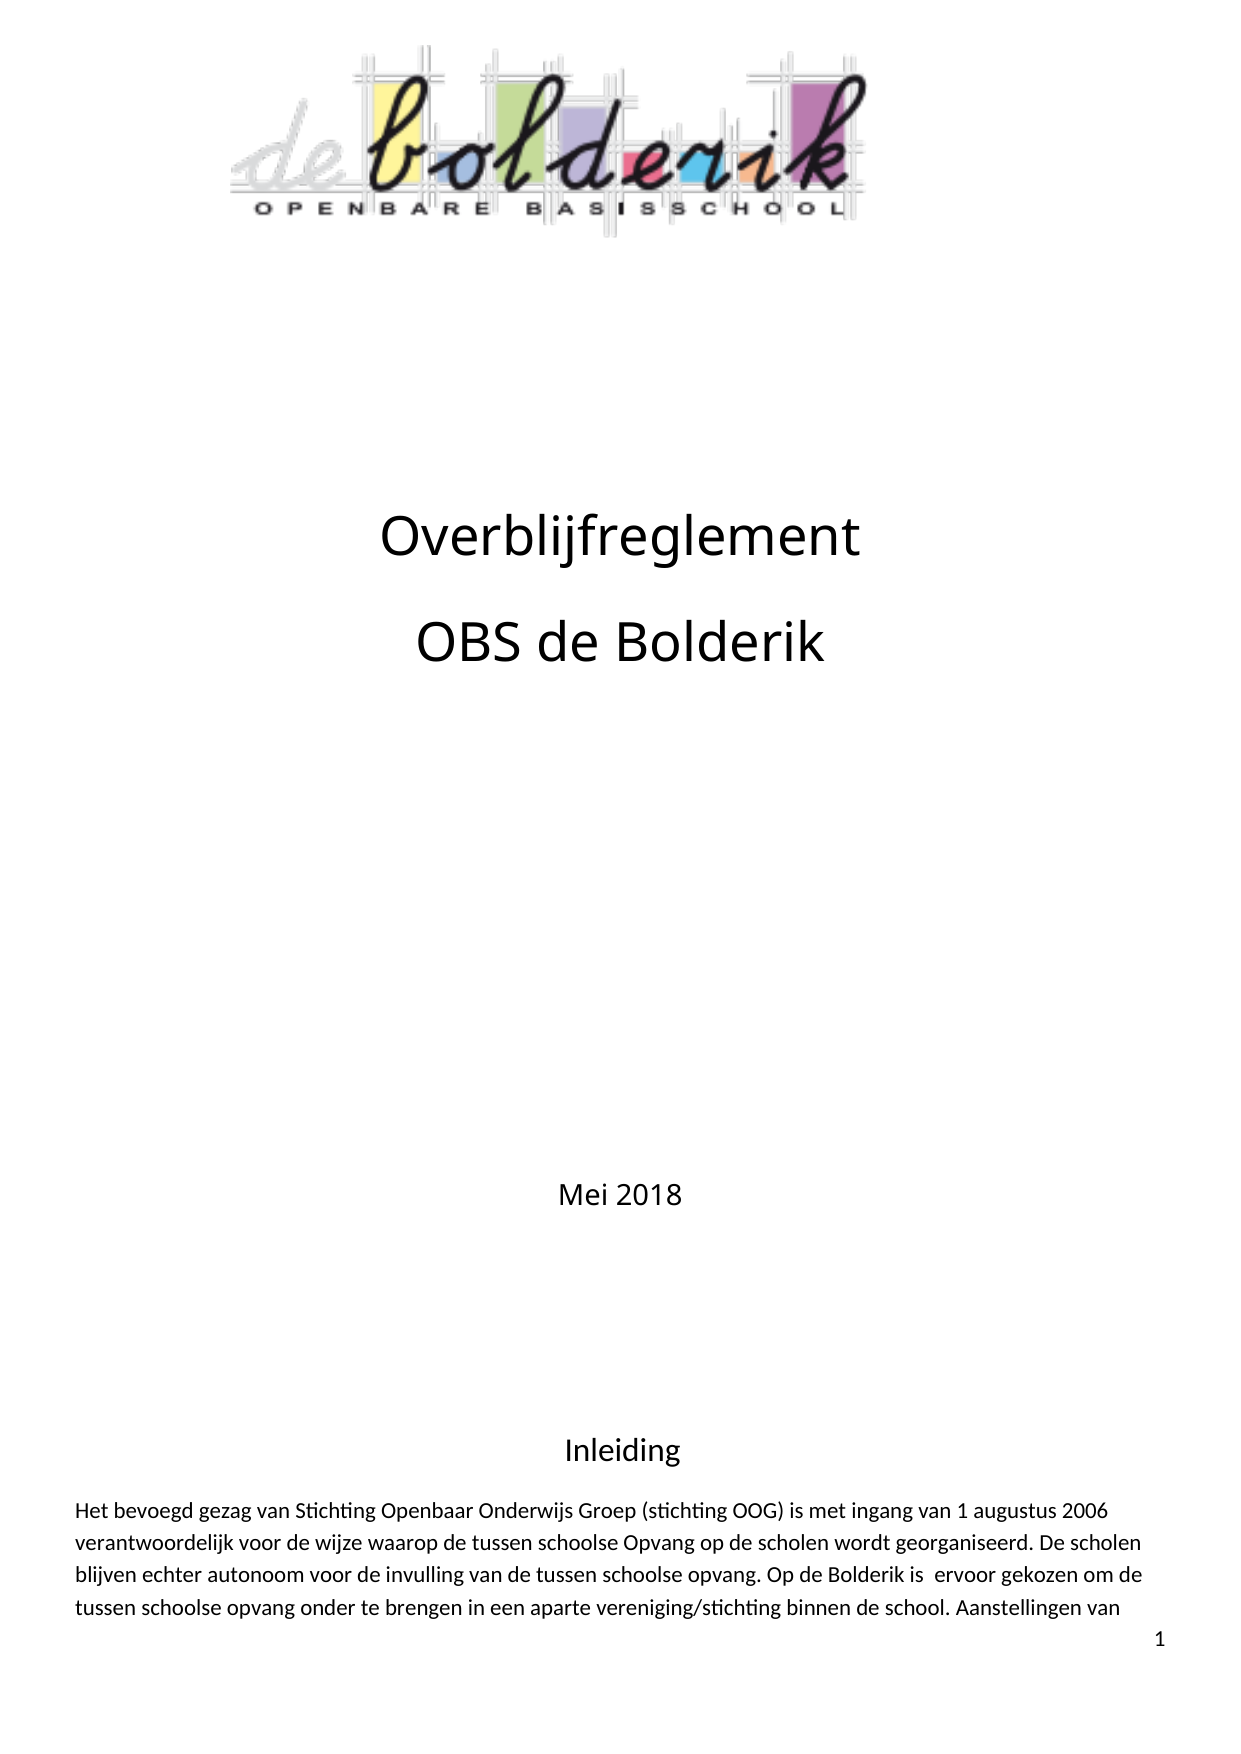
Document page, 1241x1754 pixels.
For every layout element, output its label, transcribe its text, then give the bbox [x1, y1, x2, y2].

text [75, 1496, 1165, 1621]
text Overblijfreglement [75, 497, 1165, 571]
text OBS de Bolderik [75, 603, 1165, 677]
text Mei 2018 [75, 1174, 1165, 1214]
text Inleiding [75, 1429, 1165, 1469]
